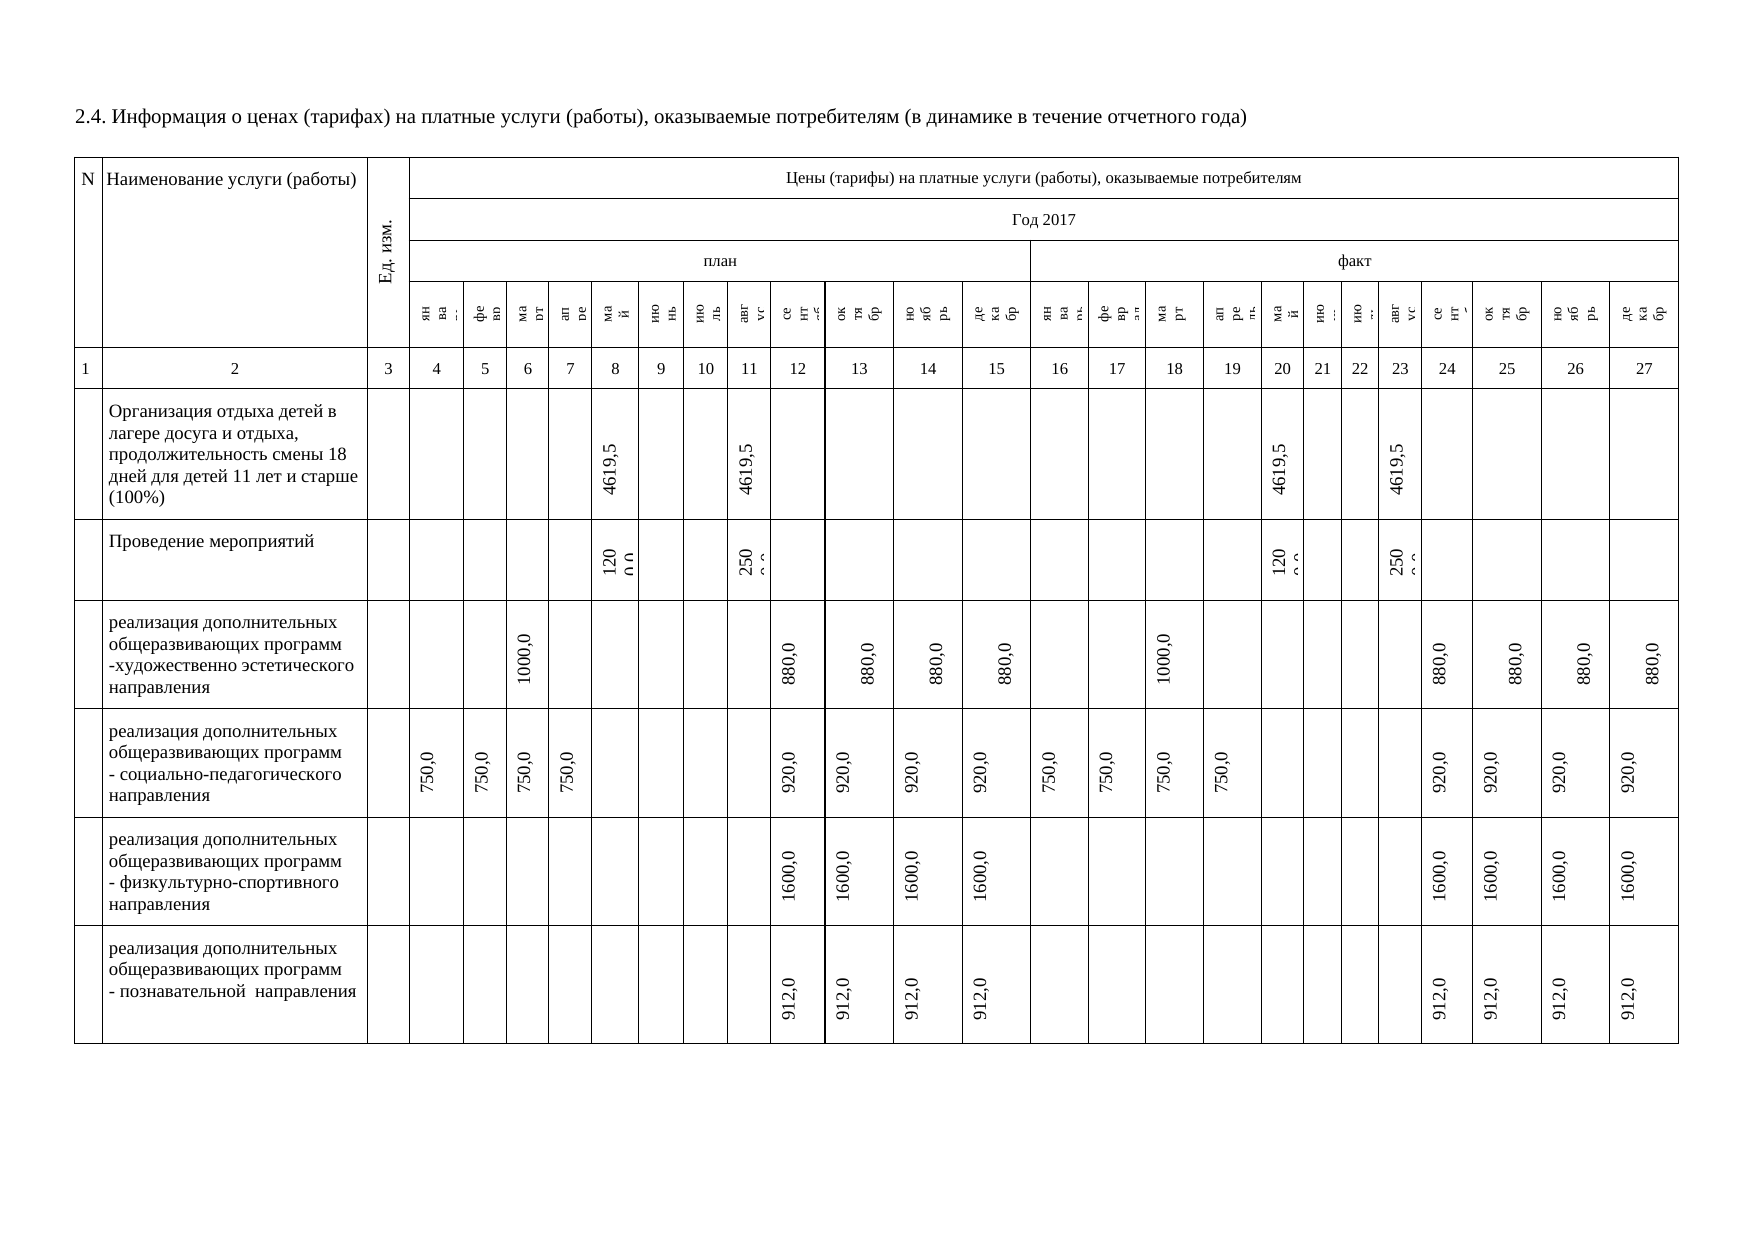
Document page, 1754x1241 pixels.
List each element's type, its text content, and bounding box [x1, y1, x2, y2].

table_cell апрель [549, 282, 591, 347]
table_cell 4619,5 [1262, 389, 1303, 518]
table_cell [410, 520, 463, 599]
table_cell февраль [1089, 282, 1145, 347]
table_cell [639, 709, 683, 817]
table_cell [1304, 709, 1341, 817]
table_cell 920,0 [1610, 709, 1678, 817]
table_cell [1342, 709, 1378, 817]
table_cell [75, 520, 102, 599]
table_cell [1304, 389, 1341, 518]
table_cell [1031, 818, 1088, 925]
table_cell [639, 601, 683, 708]
table_cell [1146, 818, 1203, 925]
table_cell декабрь [963, 282, 1030, 347]
table_cell [684, 601, 727, 708]
table_cell 3 [368, 348, 409, 388]
table_cell [728, 601, 770, 708]
table_cell [1379, 818, 1421, 925]
table_cell 912,0 [1610, 926, 1678, 1043]
table_cell 750,0 [1089, 709, 1145, 817]
table_cell июнь [1304, 282, 1341, 347]
table_cell [1379, 709, 1421, 817]
table_cell 6 [507, 348, 548, 388]
table_cell 912,0 [1473, 926, 1541, 1043]
table_cell [1031, 601, 1088, 708]
table_cell 1600,0 [826, 818, 893, 925]
table_cell [368, 389, 409, 518]
table_cell 10 [684, 348, 727, 388]
table_cell 11 [728, 348, 770, 388]
table_cell декабрь [1610, 282, 1678, 347]
table_cell 912,0 [894, 926, 962, 1043]
table_cell октябрь [826, 282, 893, 347]
table_cell [1262, 601, 1303, 708]
table_cell [826, 520, 893, 599]
table_cell 5 [464, 348, 506, 388]
table_cell 9 [639, 348, 683, 388]
table_cell 880,0 [1542, 601, 1609, 708]
table_cell [639, 926, 683, 1043]
table_cell март [507, 282, 548, 347]
table_cell [1304, 520, 1341, 599]
table_cell [1342, 818, 1378, 925]
table_cell [1089, 818, 1145, 925]
table_cell 750,0 [507, 709, 548, 817]
table_cell 920,0 [894, 709, 962, 817]
table_cell [368, 709, 409, 817]
table_cell апрель [1204, 282, 1261, 347]
table_cell [1146, 389, 1203, 518]
table_cell [728, 926, 770, 1043]
table_cell 26 [1542, 348, 1609, 388]
table_cell [410, 818, 463, 925]
table_cell [368, 520, 409, 599]
table_cell [771, 520, 824, 599]
table_cell [1342, 520, 1378, 599]
table_cell [1089, 926, 1145, 1043]
table_cell [1262, 818, 1303, 925]
table_cell 750,0 [410, 709, 463, 817]
table_cell [410, 601, 463, 708]
table_cell факт [1031, 241, 1678, 281]
table_cell [549, 601, 591, 708]
table_cell 1000,0 [1146, 601, 1203, 708]
table_cell реализация дополнительных общеразвивающих программ - социально-педагогического направления [103, 709, 367, 817]
table_cell 920,0 [963, 709, 1030, 817]
table_cell 920,0 [1473, 709, 1541, 817]
table_cell ноябрь [894, 282, 962, 347]
table_cell [1473, 389, 1541, 518]
table_cell [684, 818, 727, 925]
table_cell Год 2017 [410, 199, 1678, 239]
table_cell 1600,0 [894, 818, 962, 925]
table_cell 2500,0 [728, 520, 770, 599]
table_cell реализация дополнительных общеразвивающих программ - физкультурно-спортивного направления [103, 818, 367, 925]
table_cell Организация отдыха детей в лагере досуга и отдыха, продолжительность смены 18 дней для детей 11 лет и старше (100%) [103, 389, 367, 518]
table_cell 880,0 [894, 601, 962, 708]
table_cell август [1379, 282, 1421, 347]
table_cell 13 [826, 348, 893, 388]
table_cell 20 [1262, 348, 1303, 388]
table_cell 750,0 [1204, 709, 1261, 817]
table_cell октябрь [1473, 282, 1541, 347]
table_cell [507, 818, 548, 925]
table_cell 880,0 [826, 601, 893, 708]
table_cell [1542, 389, 1609, 518]
table_cell июнь [639, 282, 683, 347]
table_cell [684, 389, 727, 518]
table_cell январь [410, 282, 463, 347]
table_cell [1089, 601, 1145, 708]
table_cell [592, 818, 638, 925]
table_cell [592, 926, 638, 1043]
table_cell 25 [1473, 348, 1541, 388]
table_cell [549, 389, 591, 518]
table_cell 912,0 [771, 926, 824, 1043]
table_cell [1422, 389, 1472, 518]
table_cell [771, 389, 824, 518]
table_cell [1610, 389, 1678, 518]
table_cell [1379, 601, 1421, 708]
table_cell 880,0 [1422, 601, 1472, 708]
table_cell 16 [1031, 348, 1088, 388]
table_cell 1600,0 [1542, 818, 1609, 925]
table_cell [75, 389, 102, 518]
table_cell 8 [592, 348, 638, 388]
table_cell [1610, 520, 1678, 599]
table_cell [894, 389, 962, 518]
table_cell 27 [1610, 348, 1678, 388]
table_cell 1600,0 [1422, 818, 1472, 925]
table_cell [1262, 709, 1303, 817]
table_cell 2500,0 [1379, 520, 1421, 599]
table_cell [368, 926, 409, 1043]
table_cell 920,0 [771, 709, 824, 817]
table_cell [592, 709, 638, 817]
table_cell [728, 709, 770, 817]
table_cell [507, 389, 548, 518]
table_cell 18 [1146, 348, 1203, 388]
table_cell 912,0 [963, 926, 1030, 1043]
table_cell 15 [963, 348, 1030, 388]
table_cell [684, 926, 727, 1043]
table_cell 880,0 [1473, 601, 1541, 708]
table_cell [368, 601, 409, 708]
table_cell 23 [1379, 348, 1421, 388]
table_cell март [1146, 282, 1203, 347]
table_cell [1542, 520, 1609, 599]
table_cell 880,0 [1610, 601, 1678, 708]
table_cell [75, 818, 102, 925]
table_cell [1422, 520, 1472, 599]
table_cell [639, 818, 683, 925]
table_cell [1473, 520, 1541, 599]
table_cell [963, 389, 1030, 518]
table_cell 19 [1204, 348, 1261, 388]
table_cell 912,0 [1542, 926, 1609, 1043]
table_cell [1204, 926, 1261, 1043]
table_cell реализация дополнительных общеразвивающих программ - познавательной направления [103, 926, 367, 1043]
table_cell 750,0 [1146, 709, 1203, 817]
table_cell 1200,0 [1262, 520, 1303, 599]
table_cell [464, 601, 506, 708]
table_cell 912,0 [826, 926, 893, 1043]
table_cell 2 [103, 348, 367, 388]
table_cell [1304, 601, 1341, 708]
table_cell [1342, 389, 1378, 518]
table_cell [1204, 818, 1261, 925]
table_cell 14 [894, 348, 962, 388]
table_cell реализация дополнительных общеразвивающих программ -художественно эстетического направления [103, 601, 367, 708]
table_cell [684, 520, 727, 599]
table_cell [894, 520, 962, 599]
table_cell 22 [1342, 348, 1378, 388]
table_cell [464, 926, 506, 1043]
table_cell 1200,0 [592, 520, 638, 599]
table_cell [75, 601, 102, 708]
table_cell 750,0 [464, 709, 506, 817]
table_cell сентябрь [1422, 282, 1472, 347]
table_header Ед. изм. [368, 158, 409, 347]
table_cell 920,0 [1542, 709, 1609, 817]
table_cell 1600,0 [963, 818, 1030, 925]
table_cell февраль [464, 282, 506, 347]
table_cell июль [684, 282, 727, 347]
table_cell [464, 389, 506, 518]
table_cell [1031, 389, 1088, 518]
table_header Наименование услуги (работы) [103, 158, 367, 347]
table_cell [1146, 520, 1203, 599]
table_cell [1031, 926, 1088, 1043]
table_cell [639, 520, 683, 599]
table_cell [592, 601, 638, 708]
table_cell [1204, 520, 1261, 599]
table_cell 1 [75, 348, 102, 388]
table_cell ноябрь [1542, 282, 1609, 347]
table_cell 920,0 [1422, 709, 1472, 817]
table_cell январь [1031, 282, 1088, 347]
table_cell [1204, 601, 1261, 708]
table_cell [639, 389, 683, 518]
table_cell [1089, 389, 1145, 518]
table_cell [1342, 926, 1378, 1043]
table_cell [464, 818, 506, 925]
table_cell [1379, 926, 1421, 1043]
table_cell июль [1342, 282, 1378, 347]
table_cell [684, 709, 727, 817]
table_cell [410, 926, 463, 1043]
table_cell [963, 520, 1030, 599]
table_cell май [1262, 282, 1303, 347]
table_cell 4 [410, 348, 463, 388]
table_cell 12 [771, 348, 824, 388]
table_cell [1304, 926, 1341, 1043]
table_cell 880,0 [771, 601, 824, 708]
table_cell май [592, 282, 638, 347]
table_cell [1146, 926, 1203, 1043]
table_cell [549, 818, 591, 925]
table_cell 4619,5 [1379, 389, 1421, 518]
table_cell 750,0 [1031, 709, 1088, 817]
table_cell 7 [549, 348, 591, 388]
table_cell [464, 520, 506, 599]
table_cell [410, 389, 463, 518]
table_cell 750,0 [549, 709, 591, 817]
table_cell [1031, 520, 1088, 599]
table_cell 912,0 [1422, 926, 1472, 1043]
table_cell 920,0 [826, 709, 893, 817]
table_header Цены (тарифы) на платные услуги (работы), оказываемые потребителям [410, 158, 1678, 198]
table_cell [1089, 520, 1145, 599]
table_cell [1342, 601, 1378, 708]
table_cell сентябрь [771, 282, 824, 347]
text 2.4. Информация о ценах (тарифах) на платные услуги (работы), оказываемые потребителям (в динамике в течение отчетного года) [75, 104, 1564, 128]
table_cell август [728, 282, 770, 347]
table_cell [75, 926, 102, 1043]
table_cell план [410, 241, 1030, 281]
table_cell 21 [1304, 348, 1341, 388]
table_cell 4619,5 [728, 389, 770, 518]
table_cell 1600,0 [771, 818, 824, 925]
table_header N [75, 158, 102, 347]
table_cell [549, 926, 591, 1043]
table_cell Проведение мероприятий [103, 520, 367, 599]
table_cell 4619,5 [592, 389, 638, 518]
table_cell [549, 520, 591, 599]
table_cell 1600,0 [1610, 818, 1678, 925]
table_cell [507, 520, 548, 599]
table_cell [1262, 926, 1303, 1043]
table_cell [728, 818, 770, 925]
table_cell 1000,0 [507, 601, 548, 708]
table_cell [1204, 389, 1261, 518]
table_cell [75, 709, 102, 817]
table_cell [1304, 818, 1341, 925]
table_cell 880,0 [963, 601, 1030, 708]
table_cell 24 [1422, 348, 1472, 388]
table_cell [826, 389, 893, 518]
table_cell 17 [1089, 348, 1145, 388]
table_cell 1600,0 [1473, 818, 1541, 925]
table_cell [507, 926, 548, 1043]
table_cell [368, 818, 409, 925]
